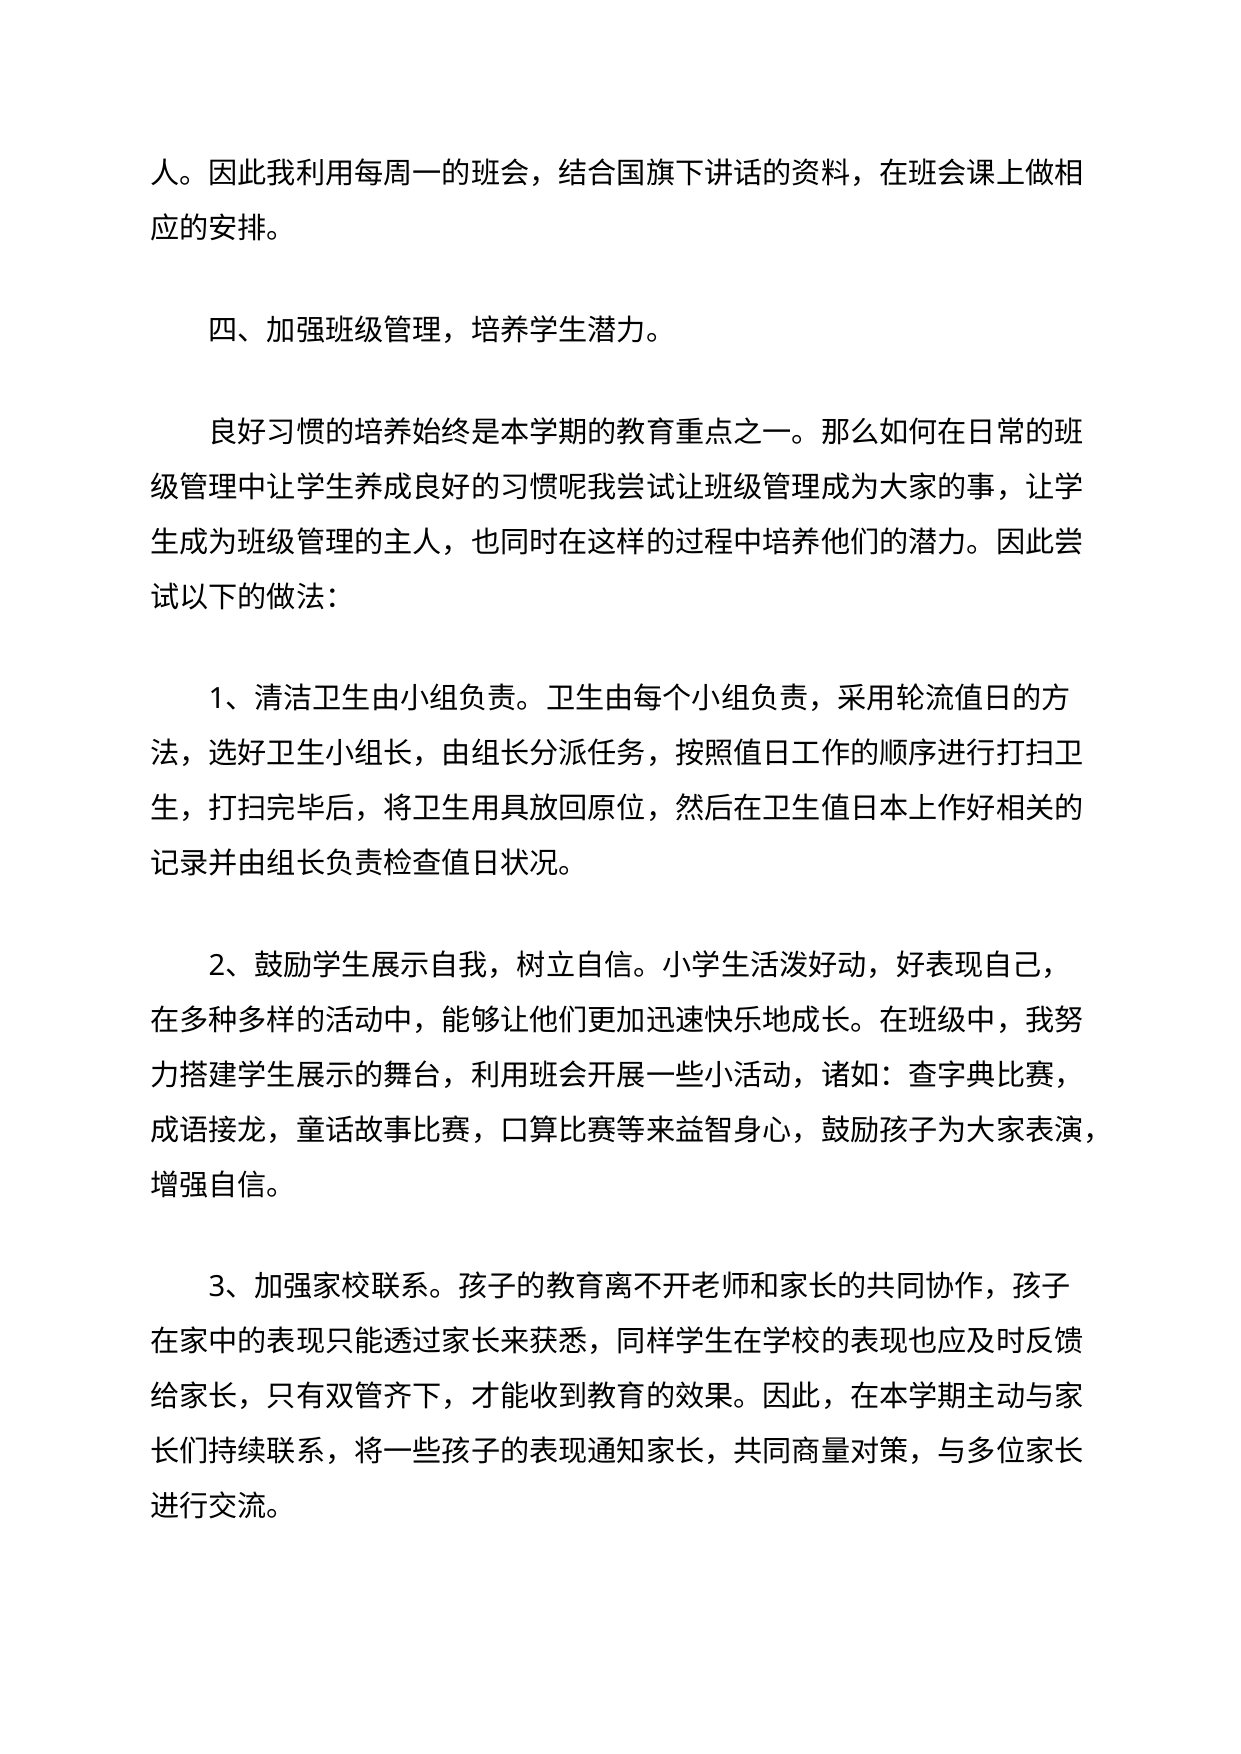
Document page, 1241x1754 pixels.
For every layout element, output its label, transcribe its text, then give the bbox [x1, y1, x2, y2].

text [150, 150, 1090, 247]
text 3、加强家校联系。孩子的教育离不开老师和家长的共同协作，孩子在家中的表现只能透过家长来获悉，同样学生在学校的表现也应及时反馈给家长，只有双管齐下，才能收到教育的效果。因此，在本学期主动与家长们持续联系，将一些孩子的表现通知家长，共同商量对策，与多位家长进行交流。 [150, 1263, 1090, 1525]
text 四、加强班级管理，培养学生潜力。 [150, 307, 1090, 349]
text 良好习惯的培养始终是本学期的教育重点之一。那么如何在日常的班级管理中让学生养成良好的习惯呢我尝试让班级管理成为大家的事，让学生成为班级管理的主人，也同时在这样的过程中培养他们的潜力。因此尝试以下的做法： [150, 408, 1090, 615]
text 2、鼓励学生展示自我，树立自信。小学生活泼好动，好表现自己，在多种多样的活动中，能够让他们更加迅速快乐地成长。在班级中，我努力搭建学生展示的舞台，利用班会开展一些小活动，诸如：查字典比赛，成语接龙，童话故事比赛，口算比赛等来益智身心，鼓励孩子为大家表演，增强自信。 [150, 941, 1090, 1203]
text 1、清洁卫生由小组负责。卫生由每个小组负责，采用轮流值日的方法，选好卫生小组长，由组长分派任务，按照值日工作的顺序进行打扫卫生，打扫完毕后，将卫生用具放回原位，然后在卫生值日本上作好相关的记录并由组长负责检查值日状况。 [150, 675, 1090, 882]
